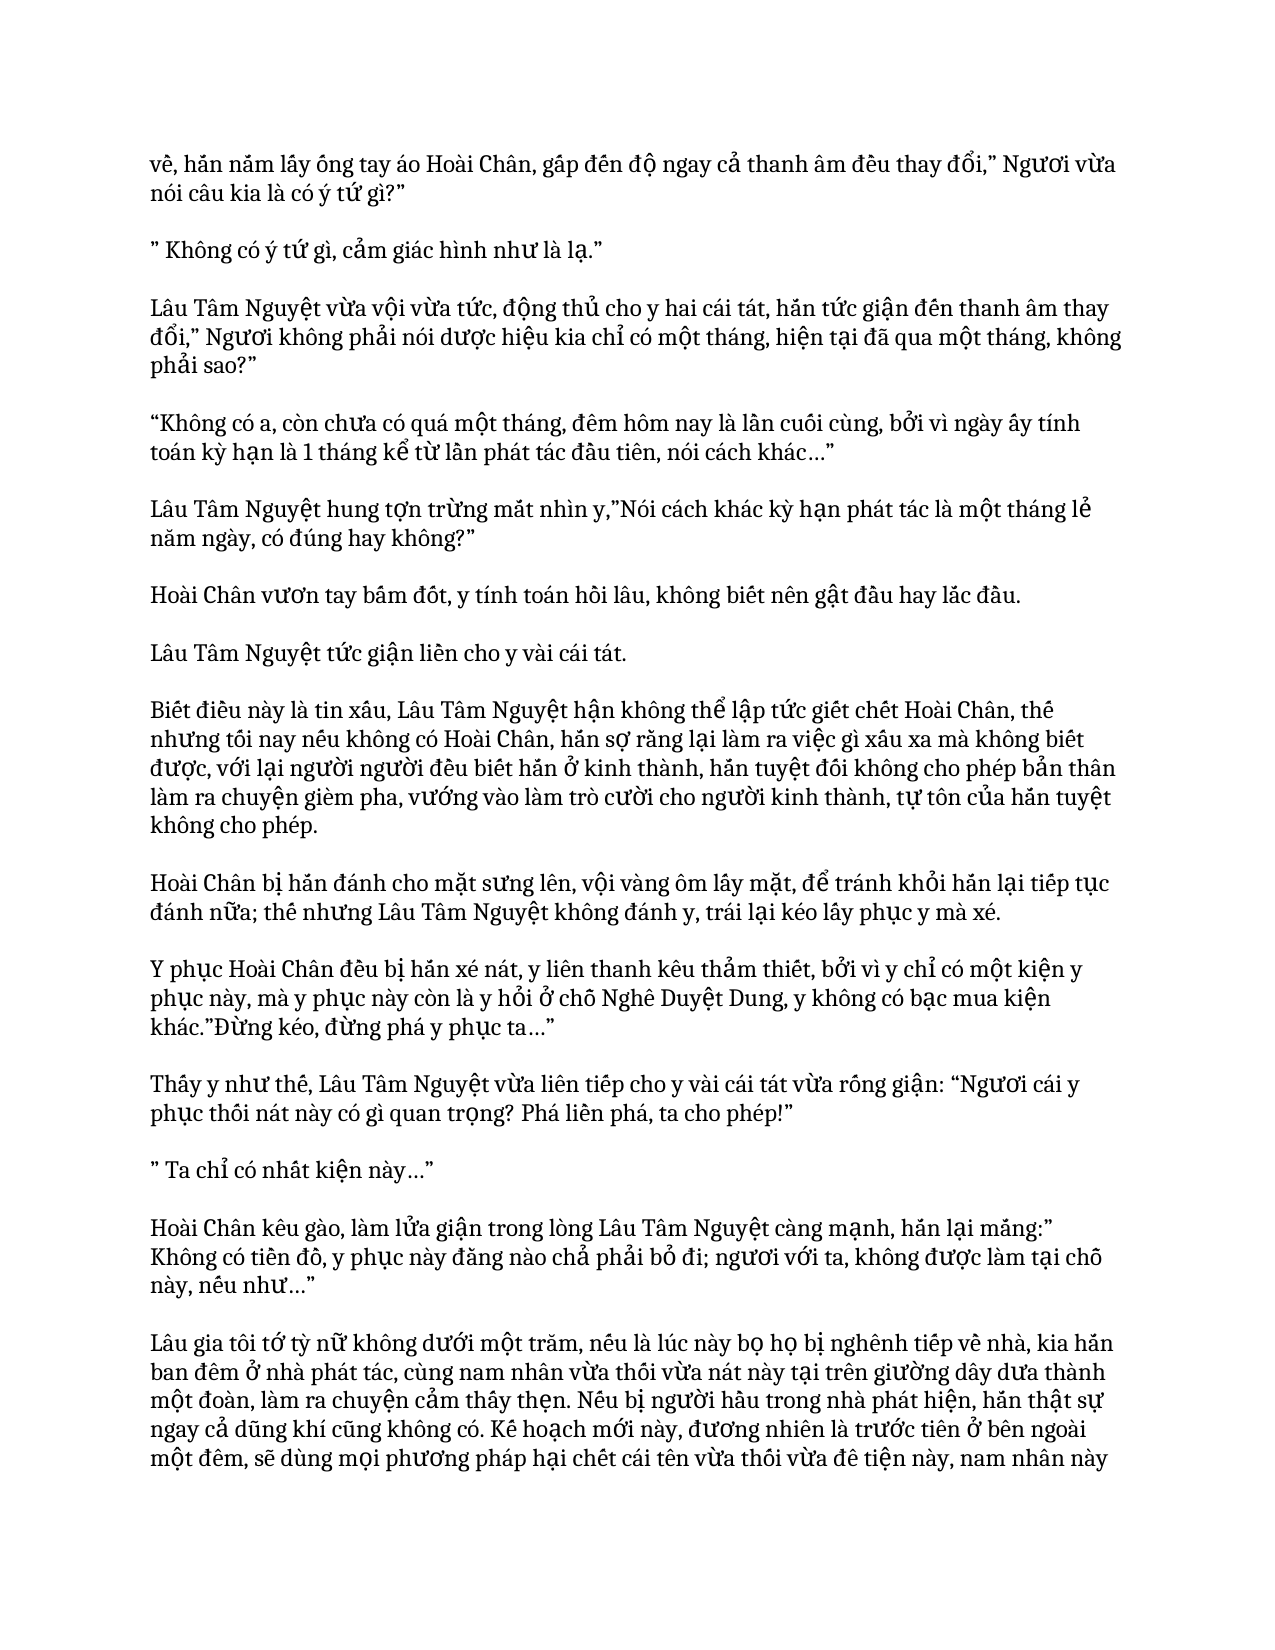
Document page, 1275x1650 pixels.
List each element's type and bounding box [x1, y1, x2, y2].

text [150, 150, 1125, 1472]
